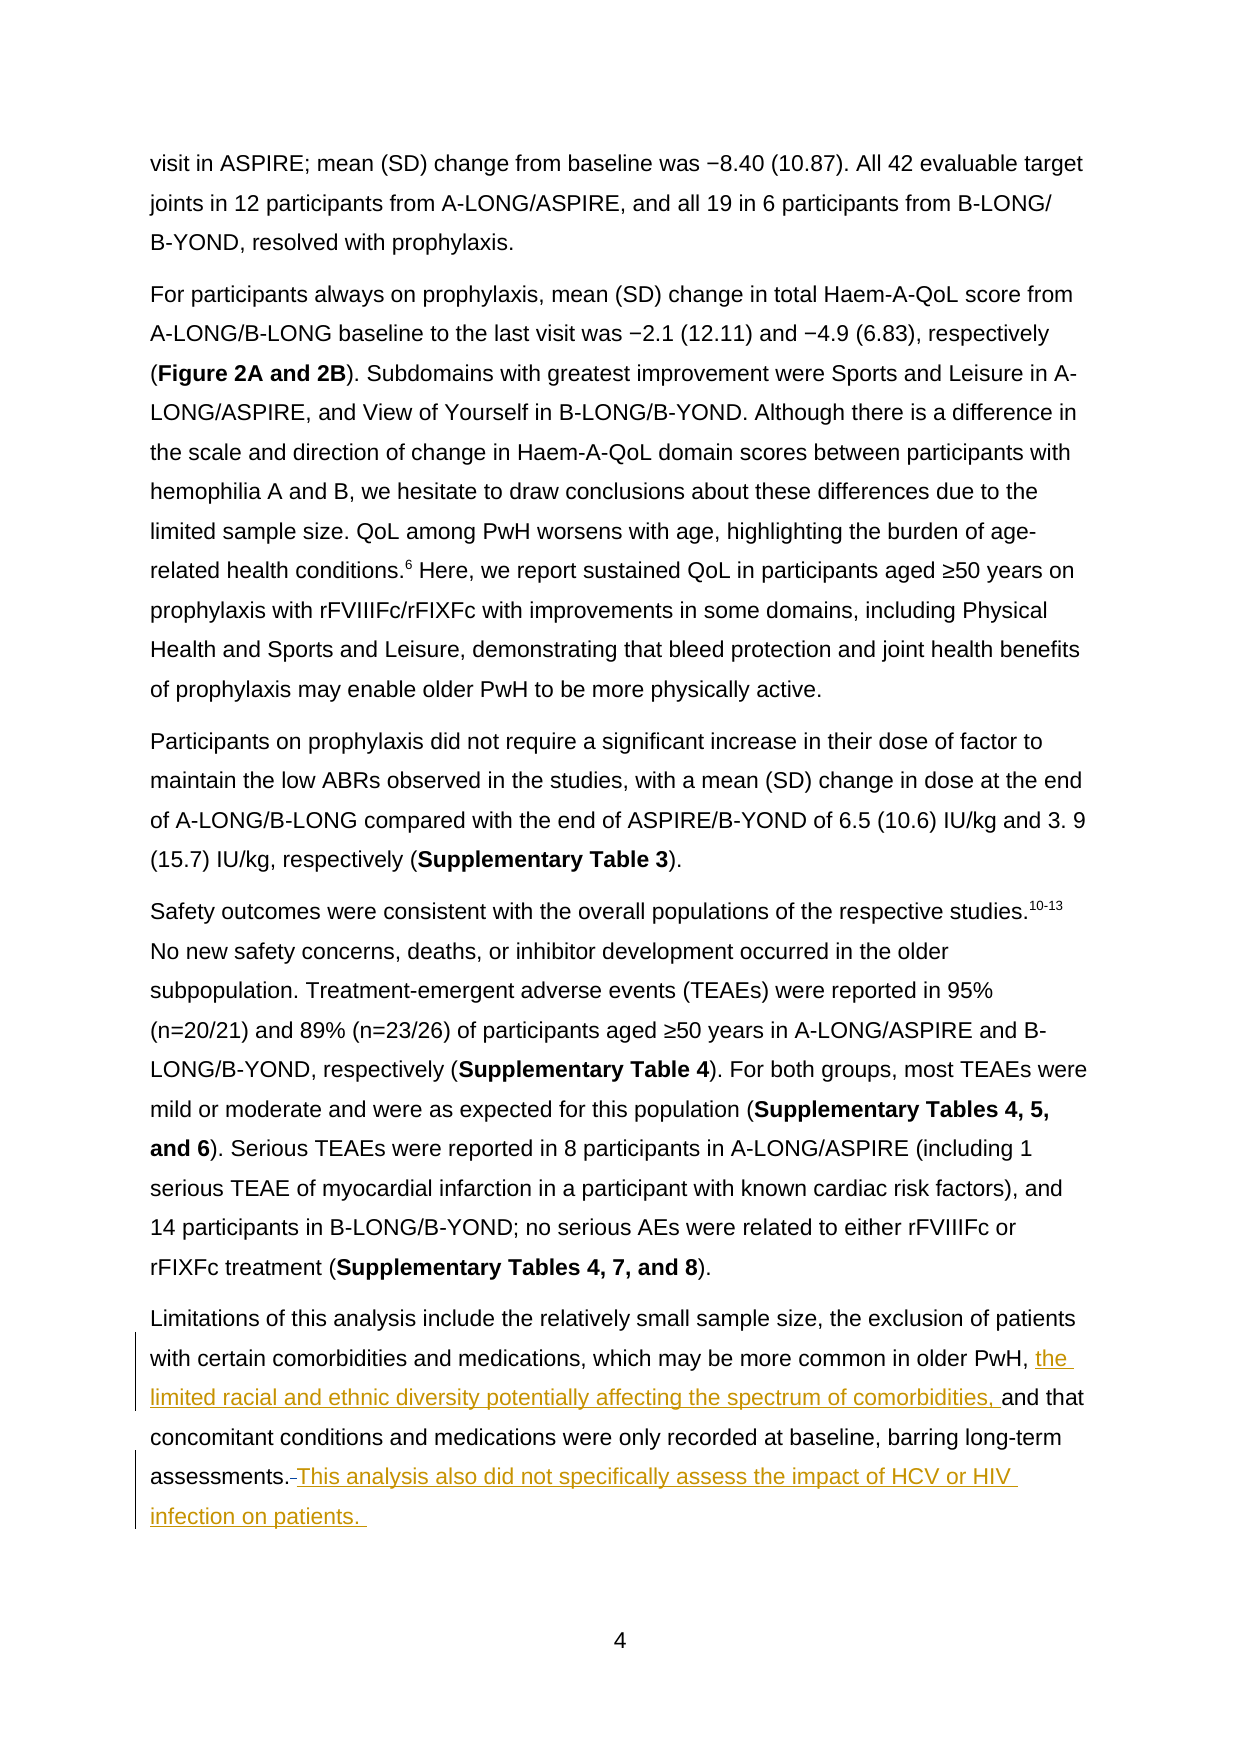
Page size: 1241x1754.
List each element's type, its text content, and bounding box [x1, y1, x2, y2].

text For participants always on prophylaxis, mean (SD) change in total Haem-A-QoL score from A-LONG/B-LONG baseline to the last visit was −2.1 (12.11) and −4.9 (6.83), respectively (Figure 2A and 2B). Subdomains with greatest improvement were Sports and Leisure in A-LONG/ASPIRE, and View of Yourself in B-LONG/B-YOND. Although there is a difference in the scale and direction of change in Haem-A-QoL domain scores between participants with hemophilia A and B, we hesitate to draw conclusions about these differences due to the limited sample size. QoL among PwH worsens with age, highlighting the burden of age-related health conditions.6 Here, we report sustained QoL in participants aged ≥50 years on prophylaxis with rFVIIIFc/rFIXFc with improvements in some domains, including Physical Health and Sports and Leisure, demonstrating that bleed protection and joint health benefits of prophylaxis may enable older PwH to be more physically active. [150, 281, 1090, 702]
text Limitations of this analysis include the relatively small sample size, the exclusion of patients with certain comorbidities and medications, which may be more common in older PwH, and that concomitant conditions and medications were only recorded at baseline, barring long-term assessments. [150, 1305, 1090, 1529]
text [150, 150, 1090, 216]
text Safety outcomes were consistent with the overall populations of the respective studies.10-13 No new safety concerns, deaths, or inhibitor development occurred in the older subpopulation. Treatment-emergent adverse events (TEAEs) were reported in 95% (n=20/21) and 89% (n=23/26) of participants aged ≥50 years in A-LONG/ASPIRE and B-LONG/B-YOND, respectively (Supplementary Table 4). For both groups, most TEAEs were mild or moderate and were as expected for this population (Supplementary Tables 4, 5, and 6). Serious TEAEs were reported in 8 participants in A-LONG/ASPIRE (including 1 serious TEAE of myocardial infarction in a participant with known cardiac risk factors), and 14 participants in B-LONG/B-YOND; no serious AEs were related to either rFVIIIFc or rFIXFc treatment (Supplementary Tables 4, 7, and 8). [150, 898, 1090, 1280]
text B-YOND, resolved with prophylaxis. [150, 229, 1090, 255]
text Participants on prophylaxis did not require a significant increase in their dose of factor to maintain the low ABRs observed in the studies, with a mean (SD) change in dose at the end of A-LONG/B-LONG compared with the end of ASPIRE/B-YOND of 6.5 (10.6) IU/kg and 3. 9 (15.7) IU/kg, respectively (Supplementary Table 3). [150, 728, 1090, 872]
